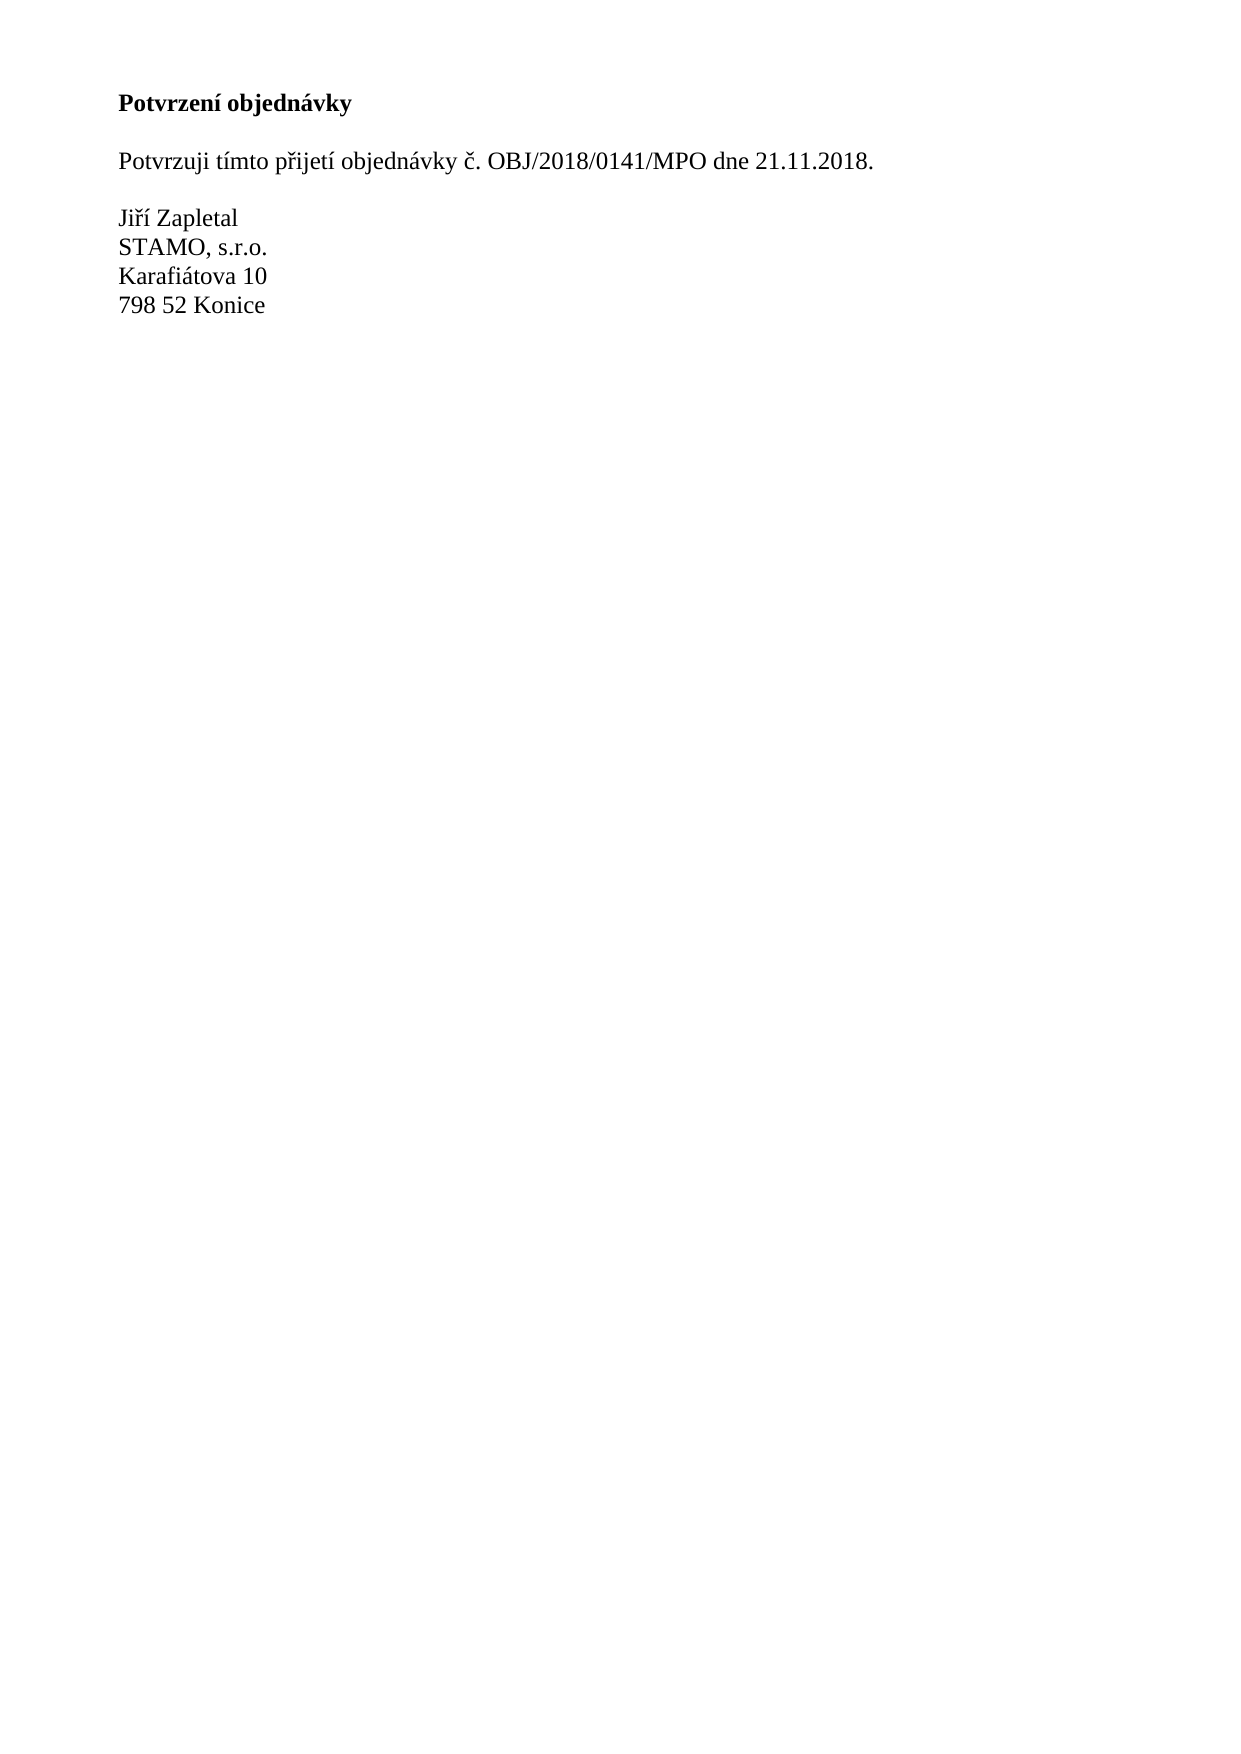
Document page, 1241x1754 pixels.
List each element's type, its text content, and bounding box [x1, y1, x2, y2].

text Jiří Zapletal [118, 203, 1181, 232]
text Potvrzuji tímto přijetí objednávky č. OBJ/2018/0141/MPO dne 21.11.2018. [118, 146, 1181, 175]
text Potvrzení objednávky [118, 88, 1181, 117]
text 798 52 Konice [118, 290, 1181, 318]
text Karafiátova 10 [118, 261, 1181, 290]
text STAMO, s.r.o. [118, 232, 1181, 261]
